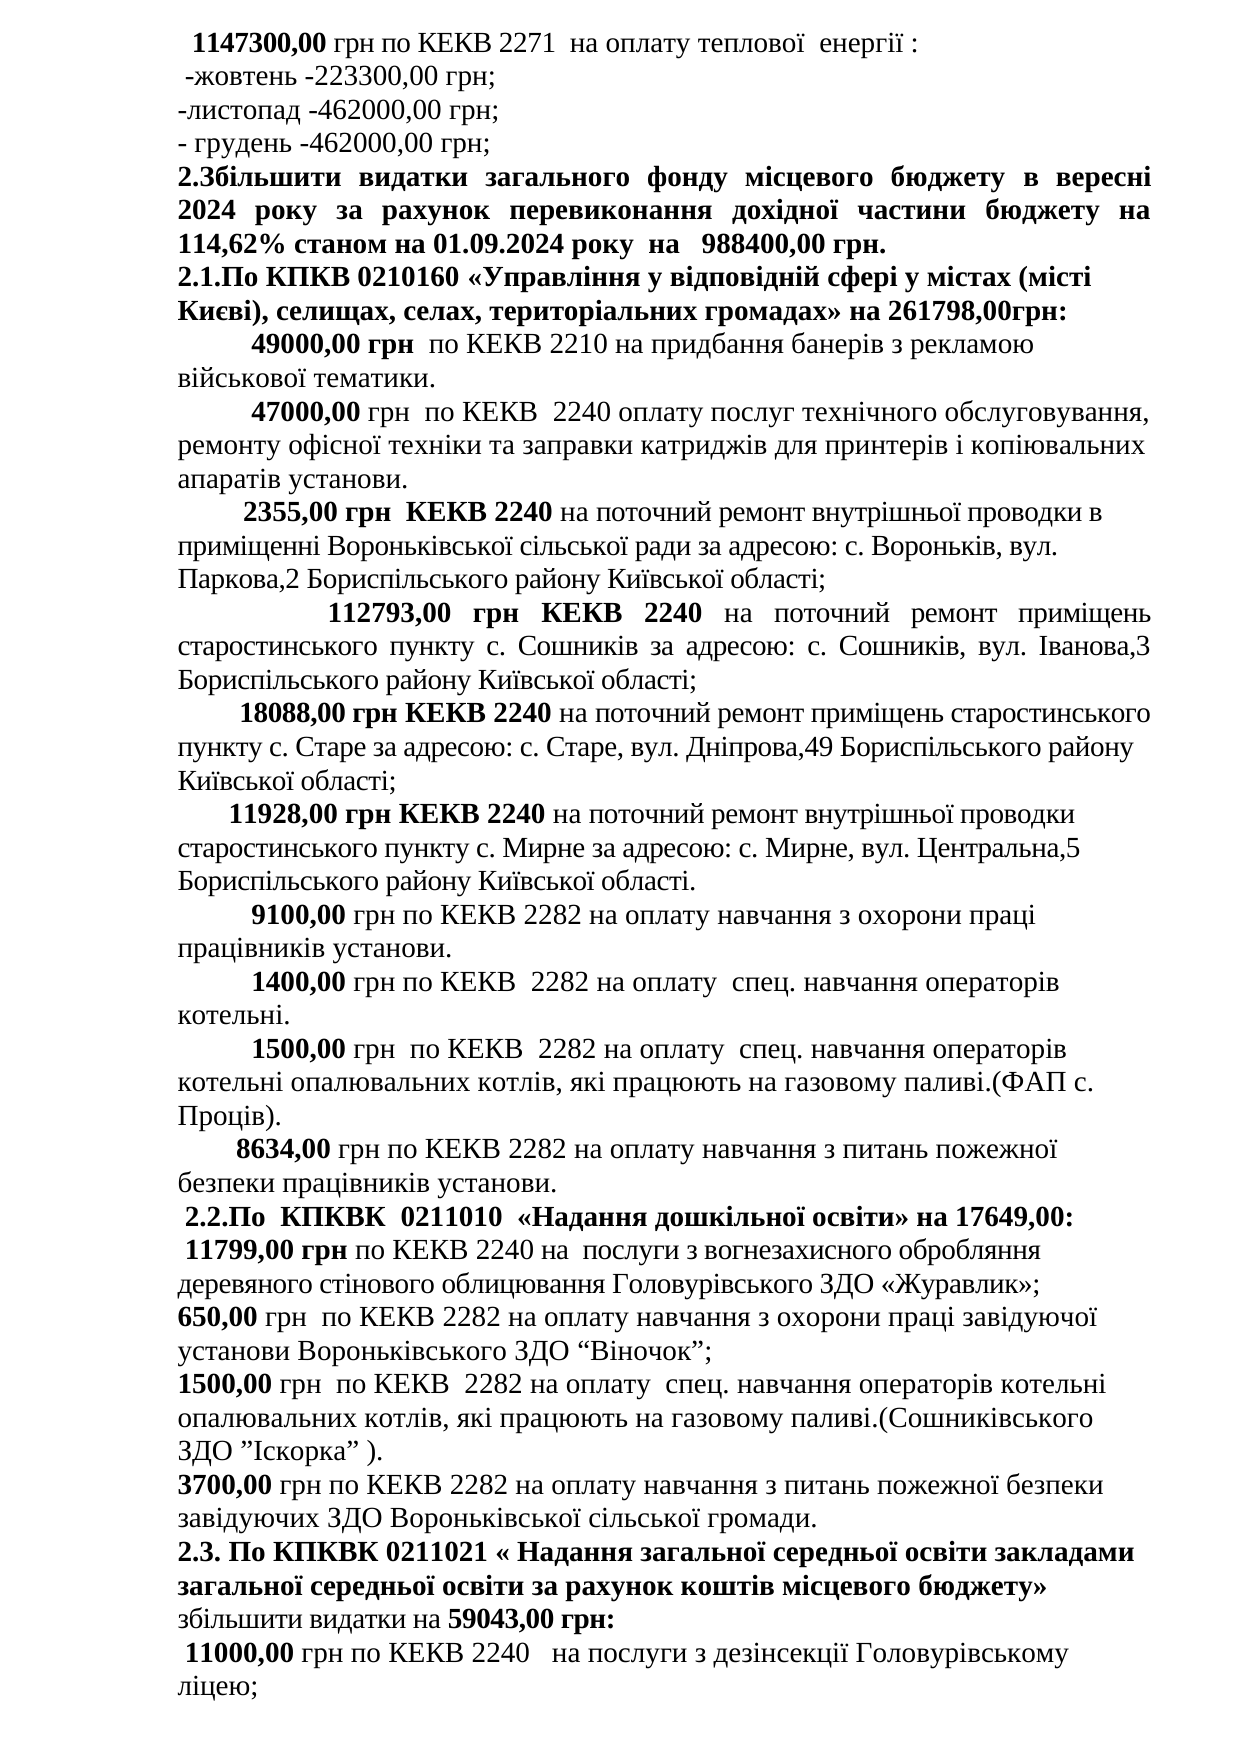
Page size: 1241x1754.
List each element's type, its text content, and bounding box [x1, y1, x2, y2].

text 650,00 грн по КЕКВ 2282 на оплату навчання з охорони праці завідуючої установи Вороньківського ЗДО “Віночок”; [177, 1299, 1152, 1366]
text 112793,00 грн КЕКВ 2240 на поточний ремонт приміщень старостинського пункту с. Сошників за адресою: с. Сошників, вул. Іванова,3 Бориспільського району Київської області; [177, 595, 1152, 696]
text 2.2.По КПКВК 0211010 «Надання дошкільної освіти» на 17649,00: [177, 1199, 1152, 1232]
text 2.Збільшити видатки загального фонду місцевого бюджету в вересні 2024 року за рахунок перевиконання дохідної частини бюджету на 114,62% станом на 01.09.2024 року на 988400,00 грн. [177, 159, 1152, 259]
text 49000,00 грн по КЕКВ 2210 на придбання банерів з рекламою військової тематики. [177, 327, 1152, 394]
text 2.1.По КПКВ 0210160 «Управління у відповідній сфері у містах (місті Києві), селищах, селах, територіальних громадах» на 261798,00грн: [177, 259, 1152, 327]
text - грудень -462000,00 грн; [177, 125, 1152, 159]
text 11928,00 грн КЕКВ 2240 на поточний ремонт внутрішньої проводки старостинського пункту с. Мирне за адресою: с. Мирне, вул. Центральна,5 Бориспільського району Київської області. [177, 796, 1152, 897]
text 2.3. По КПКВК 0211021 « Надання загальної середньої освіти закладами загальної середньої освіти за рахунок коштів місцевого бюджету» збільшити видатки на 59043,00 грн: [177, 1534, 1152, 1635]
text 11799,00 грн по КЕКВ 2240 на послуги з вогнезахисного обробляння деревяного стінового облицювання Головурівського ЗДО «Журавлик»; [177, 1232, 1152, 1299]
text -жовтень -223300,00 грн; [177, 58, 1152, 92]
text 1147300,00 грн по КЕКВ 2271 на оплату теплової енергії : [177, 25, 1152, 58]
text 47000,00 грн по КЕКВ 2240 оплату послуг технічного обслуговування, ремонту офісної техніки та заправки катриджів для принтерів і копіювальних апаратів установи. [177, 394, 1152, 494]
text 2355,00 грн КЕКВ 2240 на поточний ремонт внутрішньої проводки в приміщенні Вороньківської сільської ради за адресою: с. Вороньків, вул. Паркова,2 Бориспільського району Київської області; [177, 494, 1152, 595]
text 1400,00 грн по КЕКВ 2282 на оплату спец. навчання операторів котельні. [177, 964, 1152, 1031]
text 11000,00 грн по КЕКВ 2240 на послуги з дезінсекції Головурівському ліцею; [177, 1635, 1152, 1702]
text 1500,00 грн по КЕКВ 2282 на оплату спец. навчання операторів котельні опалювальних котлів, які працюють на газовому паливі.(ФАП с. Проців). [177, 1031, 1152, 1132]
text 8634,00 грн по КЕКВ 2282 на оплату навчання з питань пожежної безпеки працівників установи. [177, 1132, 1152, 1199]
text 9100,00 грн по КЕКВ 2282 на оплату навчання з охорони праці працівників установи. [177, 897, 1152, 964]
text 1500,00 грн по КЕКВ 2282 на оплату спец. навчання операторів котельні опалювальних котлів, які працюють на газовому паливі.(Сошниківського ЗДО ”Іскорка” ). [177, 1366, 1152, 1467]
text -листопад -462000,00 грн; [177, 92, 1152, 125]
text 18088,00 грн КЕКВ 2240 на поточний ремонт приміщень старостинського пункту с. Старе за адресою: с. Старе, вул. Дніпрова,49 Бориспільського району Київської області; [177, 696, 1152, 796]
text 3700,00 грн по КЕКВ 2282 на оплату навчання з питань пожежної безпеки завідуючих ЗДО Вороньківської сільської громади. [177, 1467, 1152, 1534]
